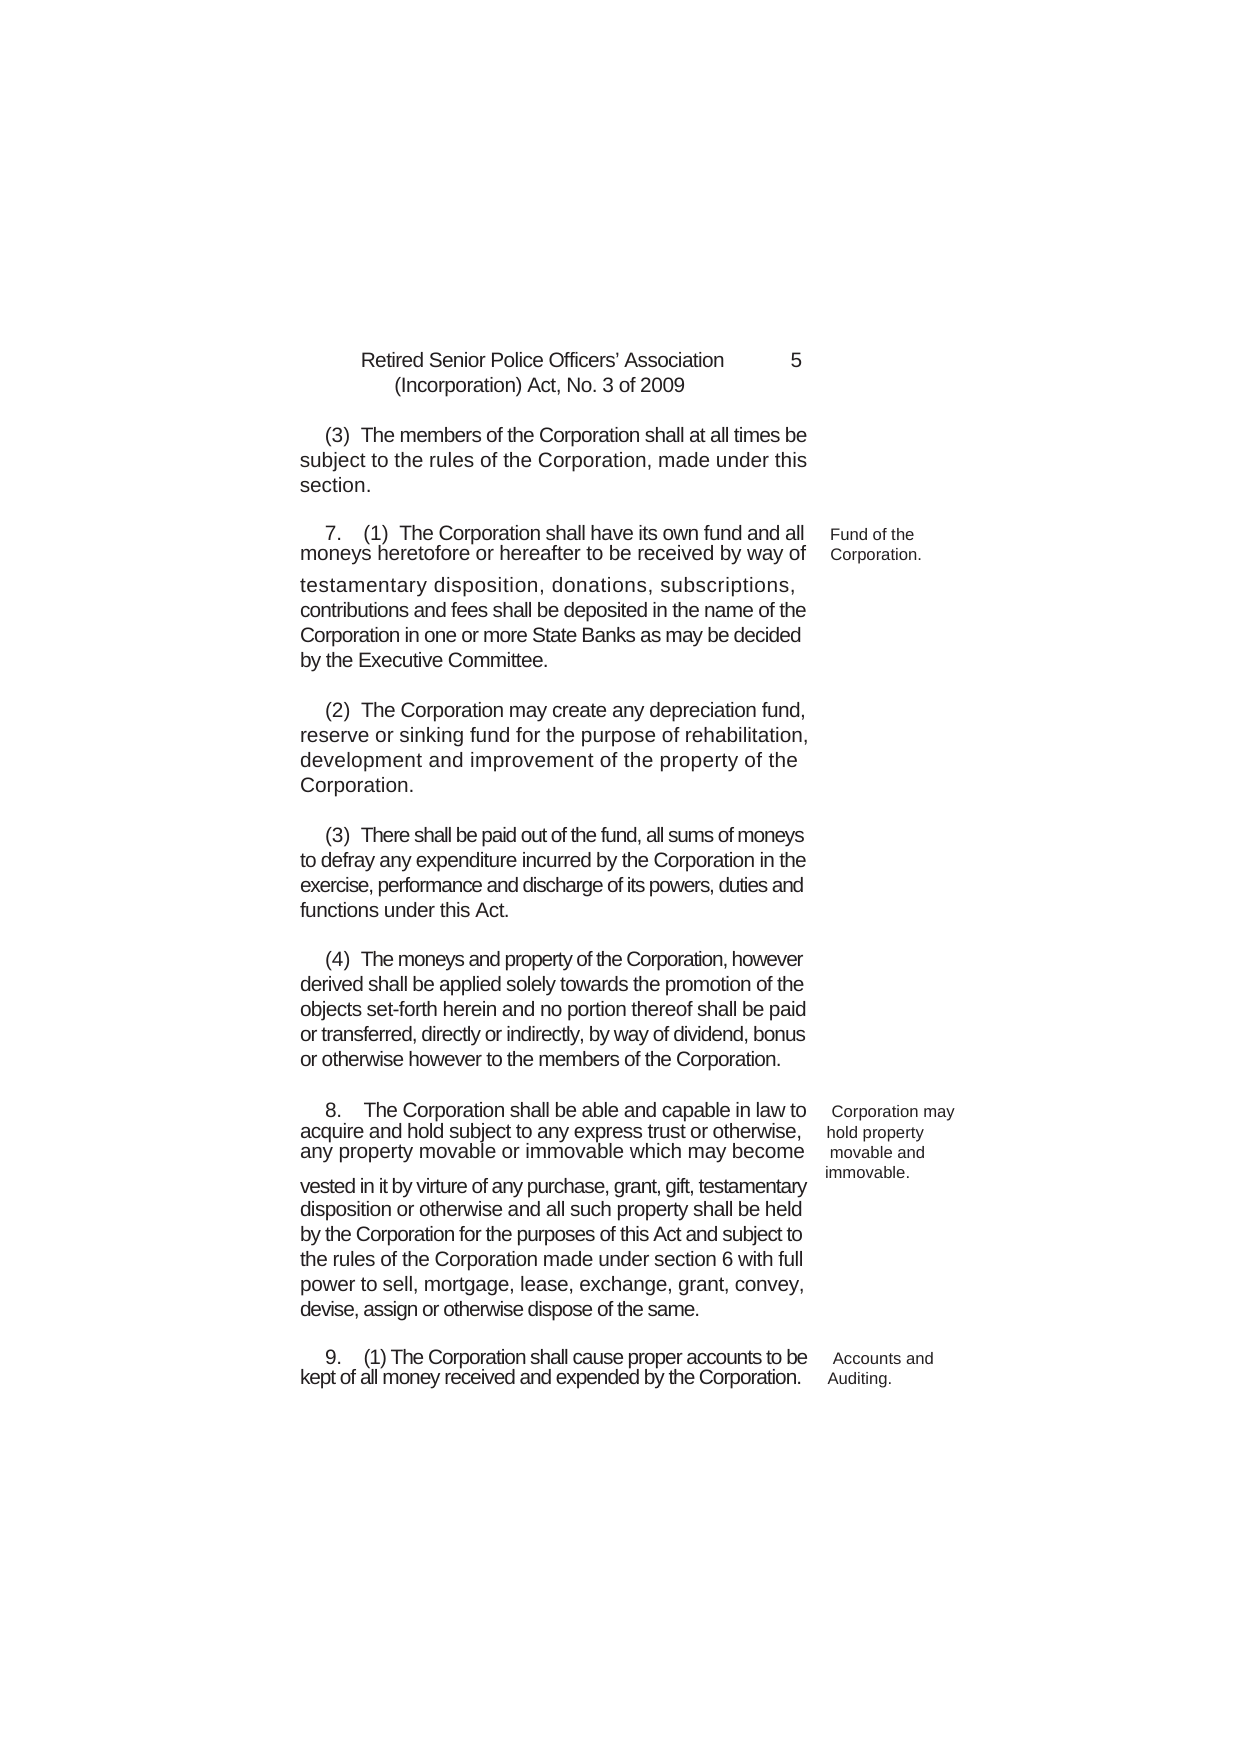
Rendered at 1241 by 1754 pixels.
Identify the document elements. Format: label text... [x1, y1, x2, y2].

text immovable. [825, 1162, 1240, 1182]
text vested in it by virture of any purchase, grant, gift, testamentary [801, 1182, 1240, 1197]
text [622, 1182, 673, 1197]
text the rules of the Corporation made under section 6 with full [300, 1247, 1240, 1271]
text to defray any expenditure incurred by the Corporation in the [300, 847, 1240, 872]
text by the Executive Committee. [300, 647, 1240, 672]
text acquire and hold subject to any express trust or otherwise, hold property [300, 1123, 1240, 1142]
text 9. (1) The Corporation shall cause proper accounts to be Accounts and [325, 1347, 1240, 1369]
text moneys heretofore or hereafter to be received by way of Corporation. [300, 544, 1240, 564]
text (Incorporation) Act, No. 3 of 2009 [394, 372, 1240, 397]
text any property movable or immovable which may become movable and [300, 1142, 1240, 1162]
text contributions and fees shall be deposited in the name of the [300, 597, 1240, 622]
text or otherwise however to the members of the Corporation. [300, 1047, 1240, 1072]
text (2) The Corporation may create any depreciation fund, [325, 697, 1240, 722]
text exercise, performance and discharge of its powers, duties and [300, 872, 1240, 897]
text (3) The members of the Corporation shall at all times be [324, 422, 1240, 448]
text by the Corporation for the purposes of this Act and subject to [300, 1222, 1240, 1247]
text disposition or otherwise and all such property shall be held [300, 1197, 1240, 1222]
text Corporation. [300, 772, 1240, 797]
text testamentary disposition, donations, subscriptions, [300, 572, 1240, 597]
text devise, assign or otherwise dispose of the same. [300, 1296, 1240, 1321]
text 7. (1) The Corporation shall have its own fund and all Fund of the [324, 523, 1240, 544]
text derived shall be applied solely towards the promotion of the [300, 972, 1240, 997]
text (4) The moneys and property of the Corporation, however [325, 947, 1240, 972]
text section. [299, 473, 1240, 498]
text or transferred, directly or indirectly, by way of dividend, bonus [300, 1022, 1240, 1047]
text Retired Senior Police Officers’ Association 5 [361, 347, 1240, 372]
text power to sell, mortgage, lease, exchange, grant, convey, [300, 1271, 1240, 1296]
text functions under this Act. [300, 897, 1240, 922]
text (3) There shall be paid out of the fund, all sums of moneys [325, 822, 1240, 847]
text 8. The Corporation shall be able and capable in law to Corporation may [325, 1094, 1240, 1123]
text Corporation in one or more State Banks as may be decided [300, 622, 1240, 647]
text reserve or sinking fund for the purpose of rehabilitation, [300, 722, 1240, 747]
text development and improvement of the property of the [300, 747, 1240, 772]
text objects set-forth herein and no portion thereof shall be paid [300, 997, 1240, 1022]
text kept of all money received and expended by the Corporation. Auditing. [300, 1369, 1240, 1389]
text subject to the rules of the Corporation, made under this [299, 448, 1240, 473]
